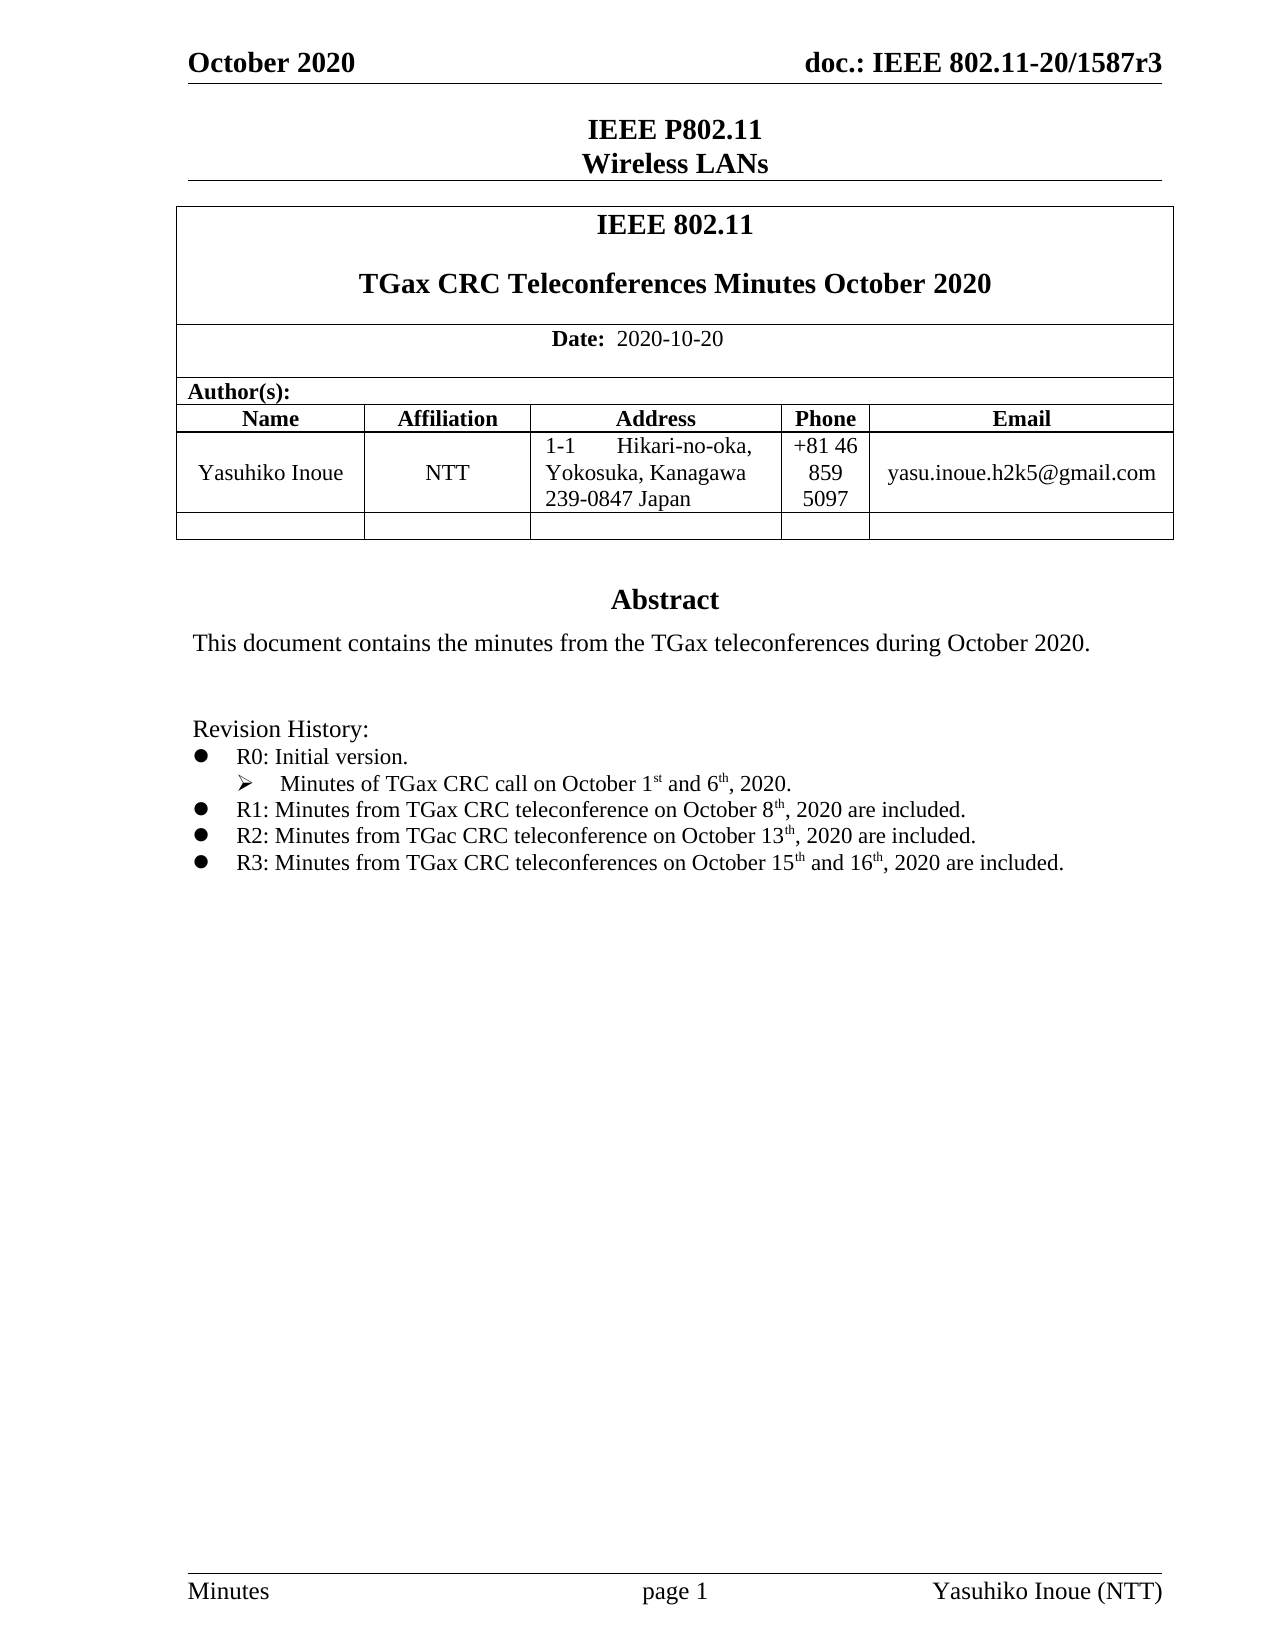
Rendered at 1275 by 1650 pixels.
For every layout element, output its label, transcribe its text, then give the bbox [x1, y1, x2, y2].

table_cell [870, 513, 1173, 539]
table_cell +81 46 859 5097 [782, 433, 869, 512]
table_cell Author(s): [177, 378, 1173, 404]
table_header IEEE 802.11 TGax CRC Teleconferences Minutes October 2020 [177, 207, 1173, 324]
text IEEE P802.11 Wireless LANs [187, 112, 1162, 181]
table_cell Date: 2020-10-20 [177, 325, 1173, 377]
table_cell Affiliation [365, 405, 530, 431]
table_cell [531, 513, 781, 539]
table_cell [177, 513, 364, 539]
table_cell Address [531, 405, 781, 431]
table_cell [365, 513, 530, 539]
table_cell Email [870, 405, 1173, 431]
table_cell NTT [365, 433, 530, 512]
table_cell yasu.inoue.h2k5@gmail.com [870, 433, 1173, 512]
table_cell Name [177, 405, 364, 431]
table_cell Phone [782, 405, 869, 431]
table_cell Hikari-no-oka, Yokosuka, Kanagawa 239-0847 Japan [531, 433, 781, 512]
table_cell Yasuhiko Inoue [177, 433, 364, 512]
table_cell [782, 513, 869, 539]
